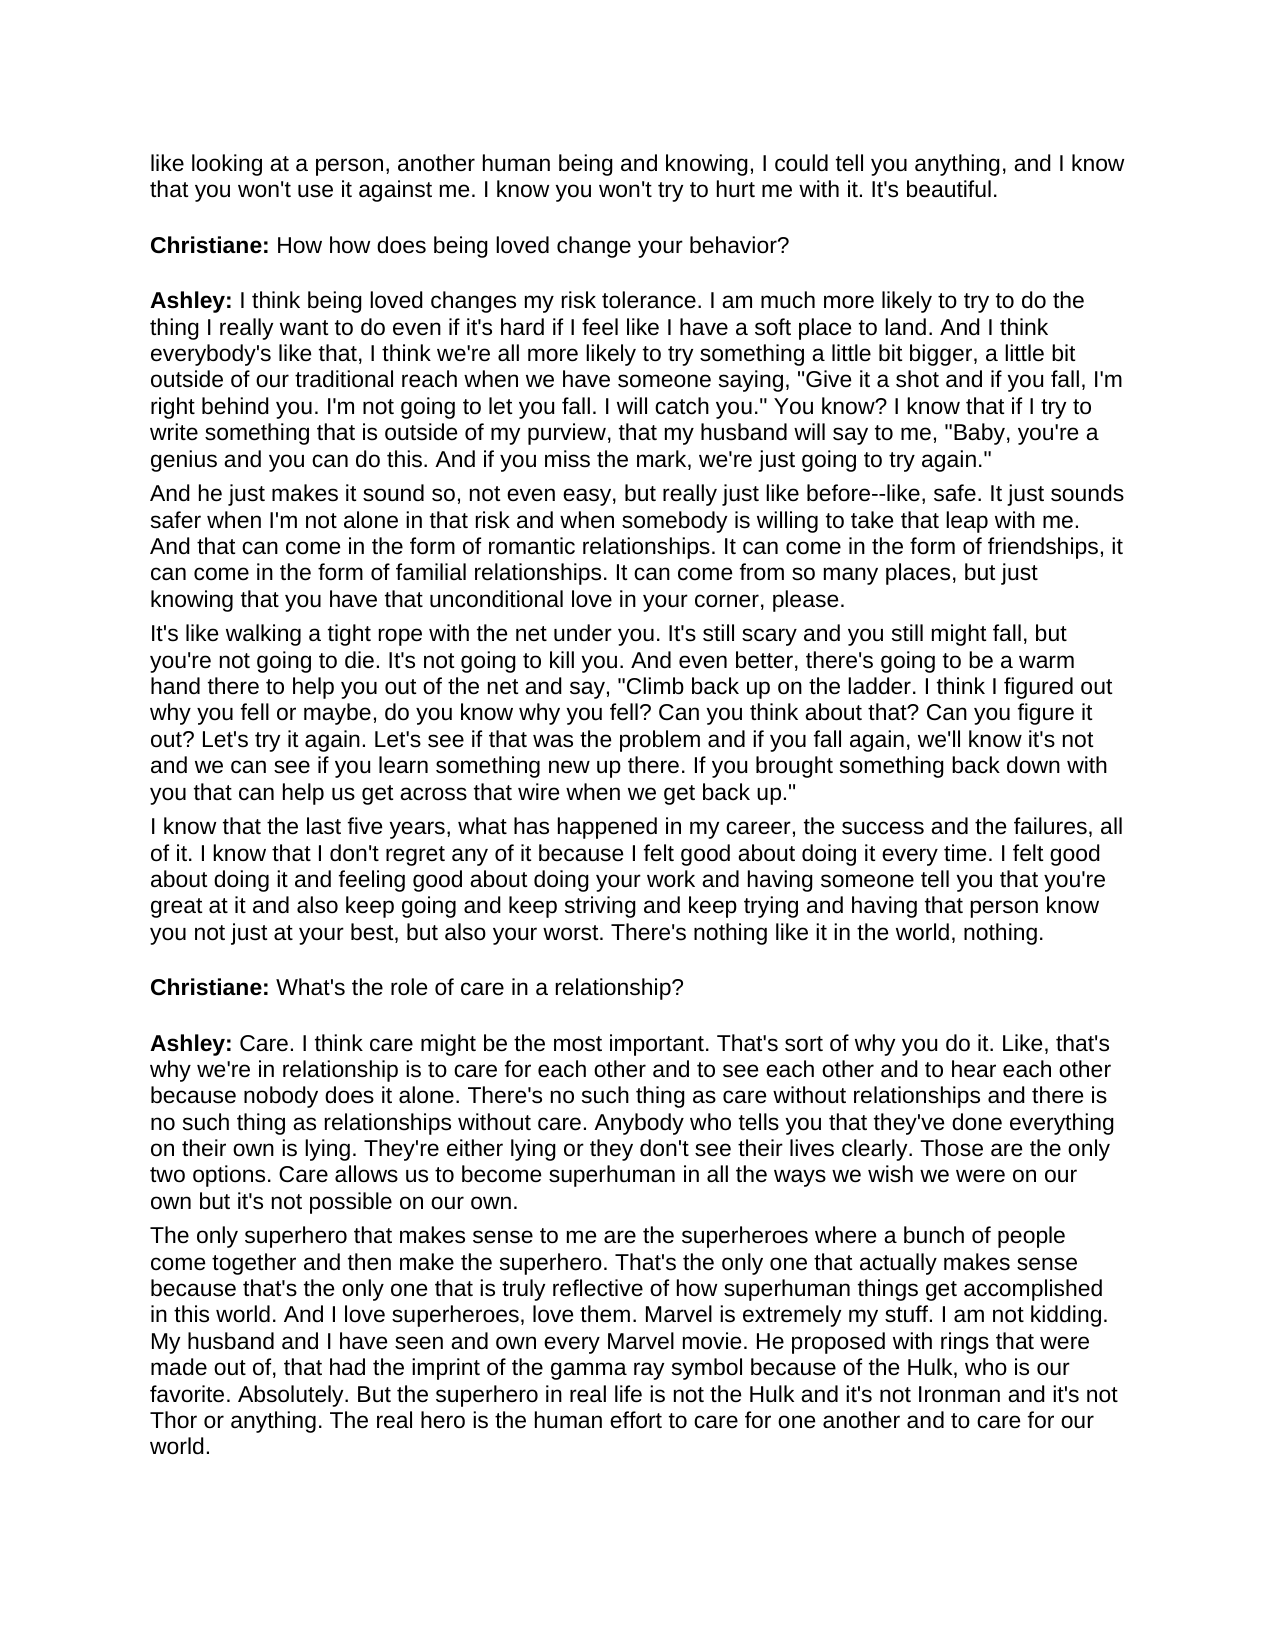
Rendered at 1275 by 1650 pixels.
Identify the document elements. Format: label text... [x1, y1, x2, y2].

text I know that the last five years, what has happened in my career, the success and the failures, all of it. I know that I don't regret any of it because I felt good about doing it every time. I felt good about doing it and feeling good about doing your work and having someone tell you that you're great at it and also keep going and keep striving and keep trying and having that person know you not just at your best, but also your worst. There's nothing like it in the world, nothing. [150, 813, 1125, 945]
text Christiane: How how does being loved change your behavior? [150, 232, 1125, 258]
text Ashley: Care. I think care might be the most important. That's sort of why you do it. Like, that's why we're in relationship is to care for each other and to see each other and to hear each other because nobody does it alone. There's no such thing as care without relationships and there is no such thing as relationships without care. Anybody who tells you that they've done everything on their own is lying. They're either lying or they don't see their lives clearly. Those are the only two options. Care allows us to become superhuman in all the ways we wish we were on our own but it's not possible on our own. [150, 1029, 1125, 1214]
text And he just makes it sound so, not even easy, but really just like before--like, safe. It just sounds safer when I'm not alone in that risk and when somebody is willing to take that leap with me. And that can come in the form of romantic relationships. It can come in the form of friendships, it can come in the form of familial relationships. It can come from so many places, but just knowing that you have that unconditional love in your corner, please. [150, 480, 1125, 612]
text It's like walking a tight rope with the net under you. It's still scary and you still might fall, but you're not going to die. It's not going to kill you. And even better, there's going to be a warm hand there to help you out of the net and say, "Climb back up on the ladder. I think I figured out why you fell or maybe, do you know why you fell? Can you think about that? Can you figure it out? Let's try it again. Let's see if that was the problem and if you fall again, we'll know it's not and we can see if you learn something new up there. If you brought something back down with you that can help us get across that wire when we get back up." [150, 620, 1125, 805]
text Ashley: I think being loved changes my risk tolerance. I am much more likely to try to do the thing I really want to do even if it's hard if I feel like I have a soft place to land. And I think everybody's like that, I think we're all more likely to try something a little bit bigger, a little bit outside of our traditional reach when we have someone saying, "Give it a shot and if you fall, I'm right behind you. I'm not going to let you fall. I will catch you." You know? I know that if I try to write something that is outside of my purview, that my husband will say to me, "Baby, you're a genius and you can do this. And if you miss the mark, we're just going to try again." [150, 287, 1125, 472]
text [150, 150, 1125, 203]
text The only superhero that makes sense to me are the superheroes where a bunch of people come together and then make the superhero. That's the only one that actually makes sense because that's the only one that is truly reflective of how superhuman things get accomplished in this world. And I love superheroes, love them. Marvel is extremely my stuff. I am not kidding. My husband and I have seen and own every Marvel movie. He proposed with rings that were made out of, that had the imprint of the gamma ray symbol because of the Hulk, who is our favorite. Absolutely. But the superhero in real life is not the Hulk and it's not Ironman and it's not Thor or anything. The real hero is the human effort to care for one another and to care for our world. [150, 1222, 1125, 1459]
text Christiane: What's the role of care in a relationship? [150, 974, 1125, 1000]
